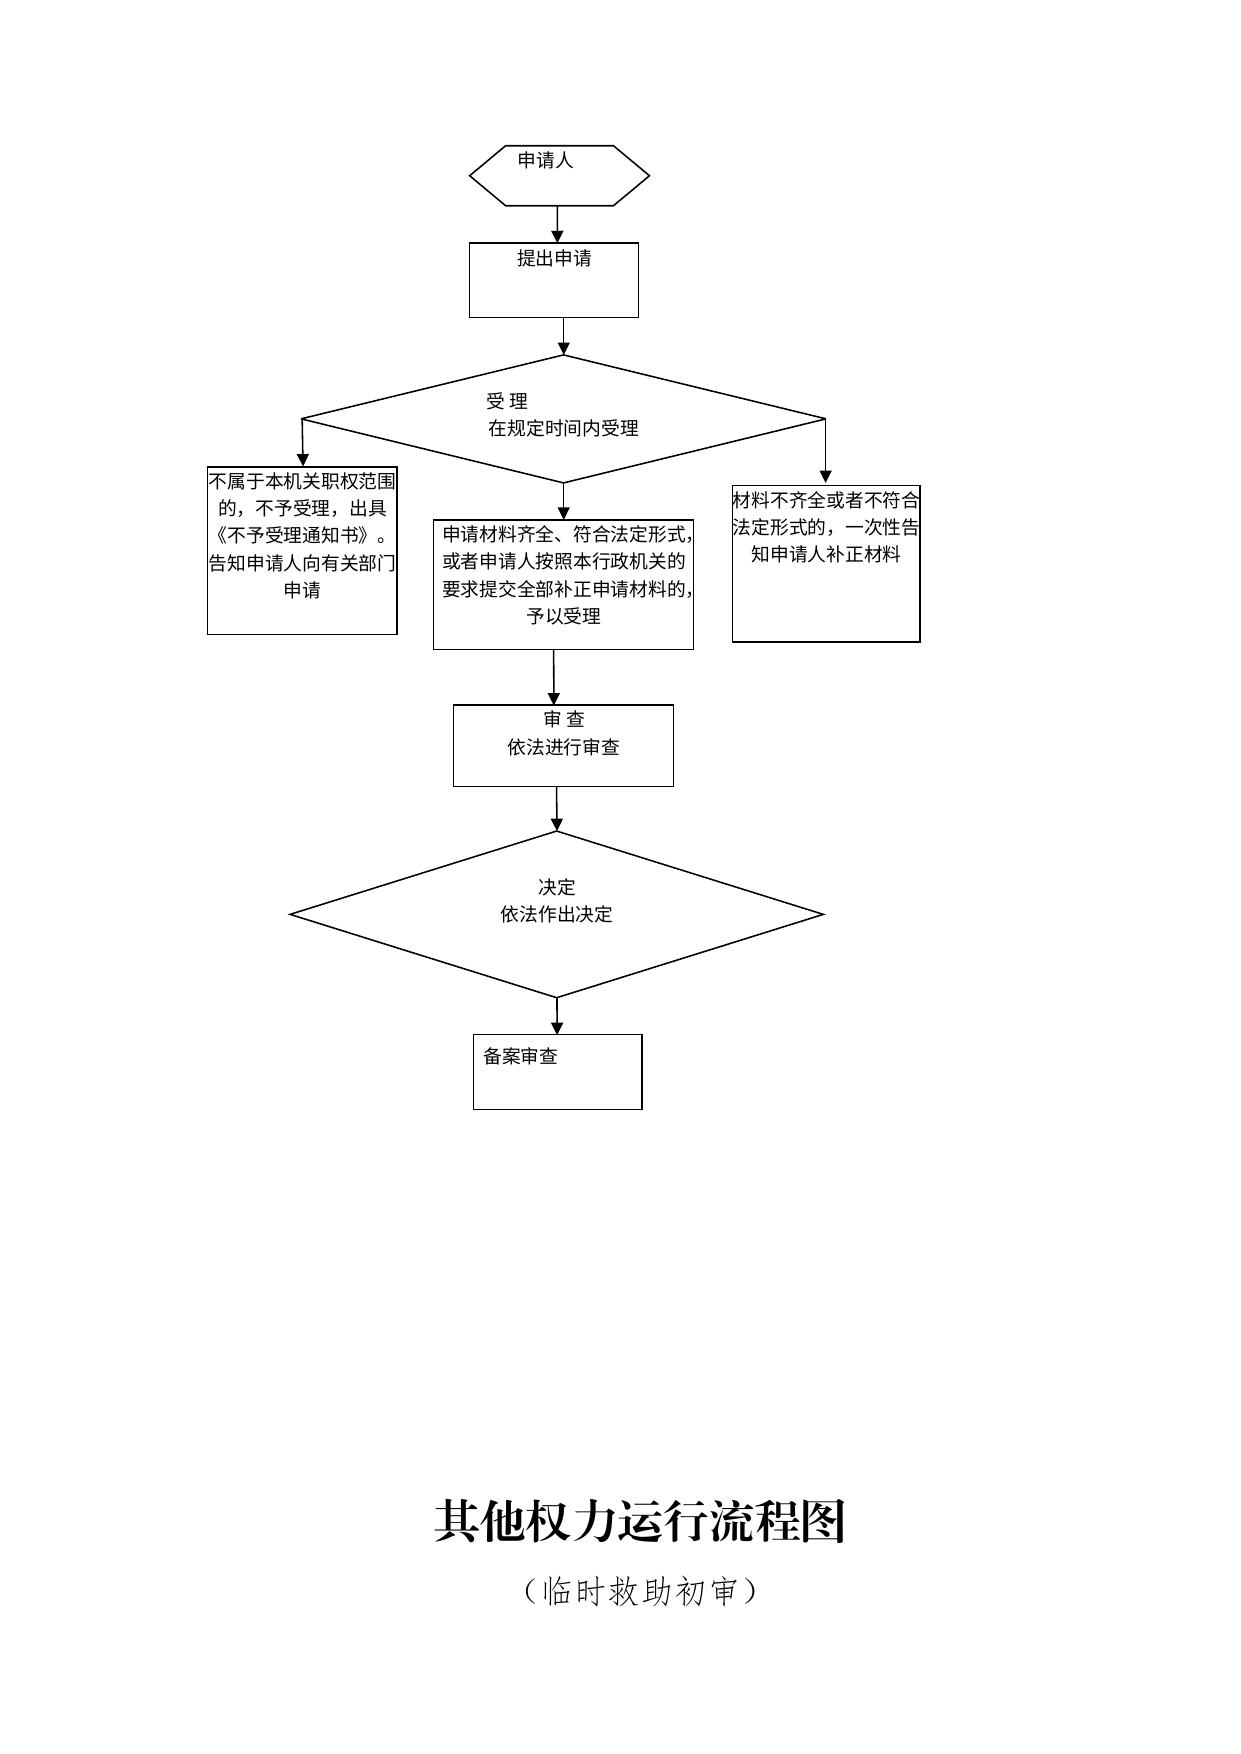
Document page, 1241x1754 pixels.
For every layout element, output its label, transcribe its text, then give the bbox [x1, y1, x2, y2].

text （临时救助初审） [114, 1556, 1166, 1621]
text 其他权力运行流程图 [114, 1491, 1166, 1556]
